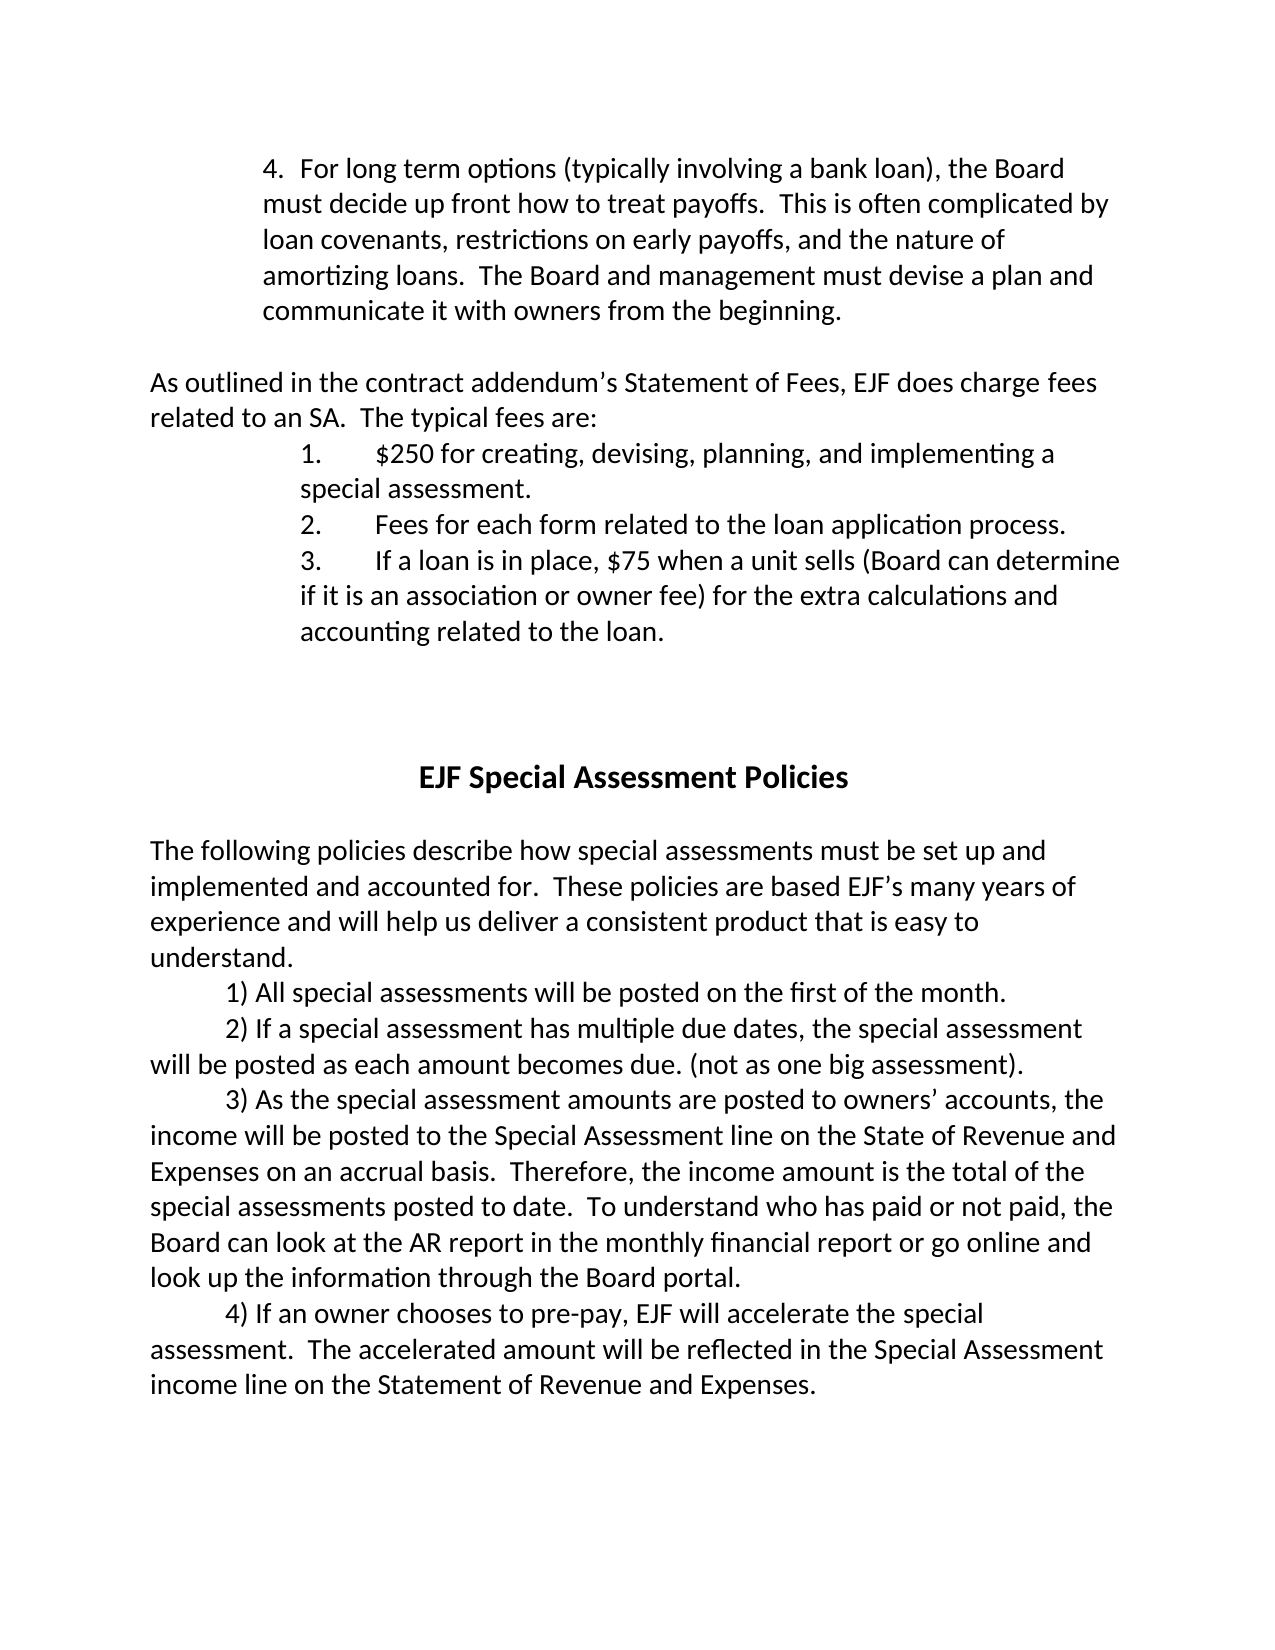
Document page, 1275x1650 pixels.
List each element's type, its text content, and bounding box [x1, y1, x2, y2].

list $250 for creating, devising, planning, and implementing a special assessment. [300, 435, 1125, 506]
text The following policies describe how special assessments must be set up and implemented and accounted for. These policies are based EJF’s many years of experience and will help us deliver a consistent product that is easy to understand. [150, 832, 1125, 974]
list If a loan is in place, $75 when a unit sells (Board can determine if it is an association or owner fee) for the extra calculations and accounting related to the loan. [300, 542, 1125, 649]
text 1) All special assessments will be posted on the first of the month. [150, 974, 1125, 1010]
text 2) If a special assessment has multiple due dates, the special assessment will be posted as each amount becomes due. (not as one big assessment). [150, 1010, 1125, 1081]
text 3) As the special assessment amounts are posted to owners’ accounts, the income will be posted to the Special Assessment line on the State of Revenue and Expenses on an accrual basis. Therefore, the income amount is the total of the special assessments posted to date. To understand who has paid or not paid, the Board can look at the AR report in the monthly financial report or go online and look up the information through the Board portal. [150, 1081, 1125, 1295]
text As outlined in the contract addendum’s Statement of Fees, EJF does charge fees related to an SA. The typical fees are: [150, 364, 1125, 435]
text EJF Special Assessment Policies [150, 756, 1125, 796]
list For long term options (typically involving a bank loan), the Board must decide up front how to treat payoffs. This is often complicated by loan covenants, restrictions on early payoffs, and the nature of amortizing loans. The Board and management must devise a plan and communicate it with owners from the beginning. [262, 150, 1125, 328]
text 4) If an owner chooses to pre-pay, EJF will accelerate the special assessment. The accelerated amount will be reflected in the Special Assessment income line on the Statement of Revenue and Expenses. [150, 1295, 1125, 1402]
list Fees for each form related to the loan application process. [300, 506, 1125, 542]
